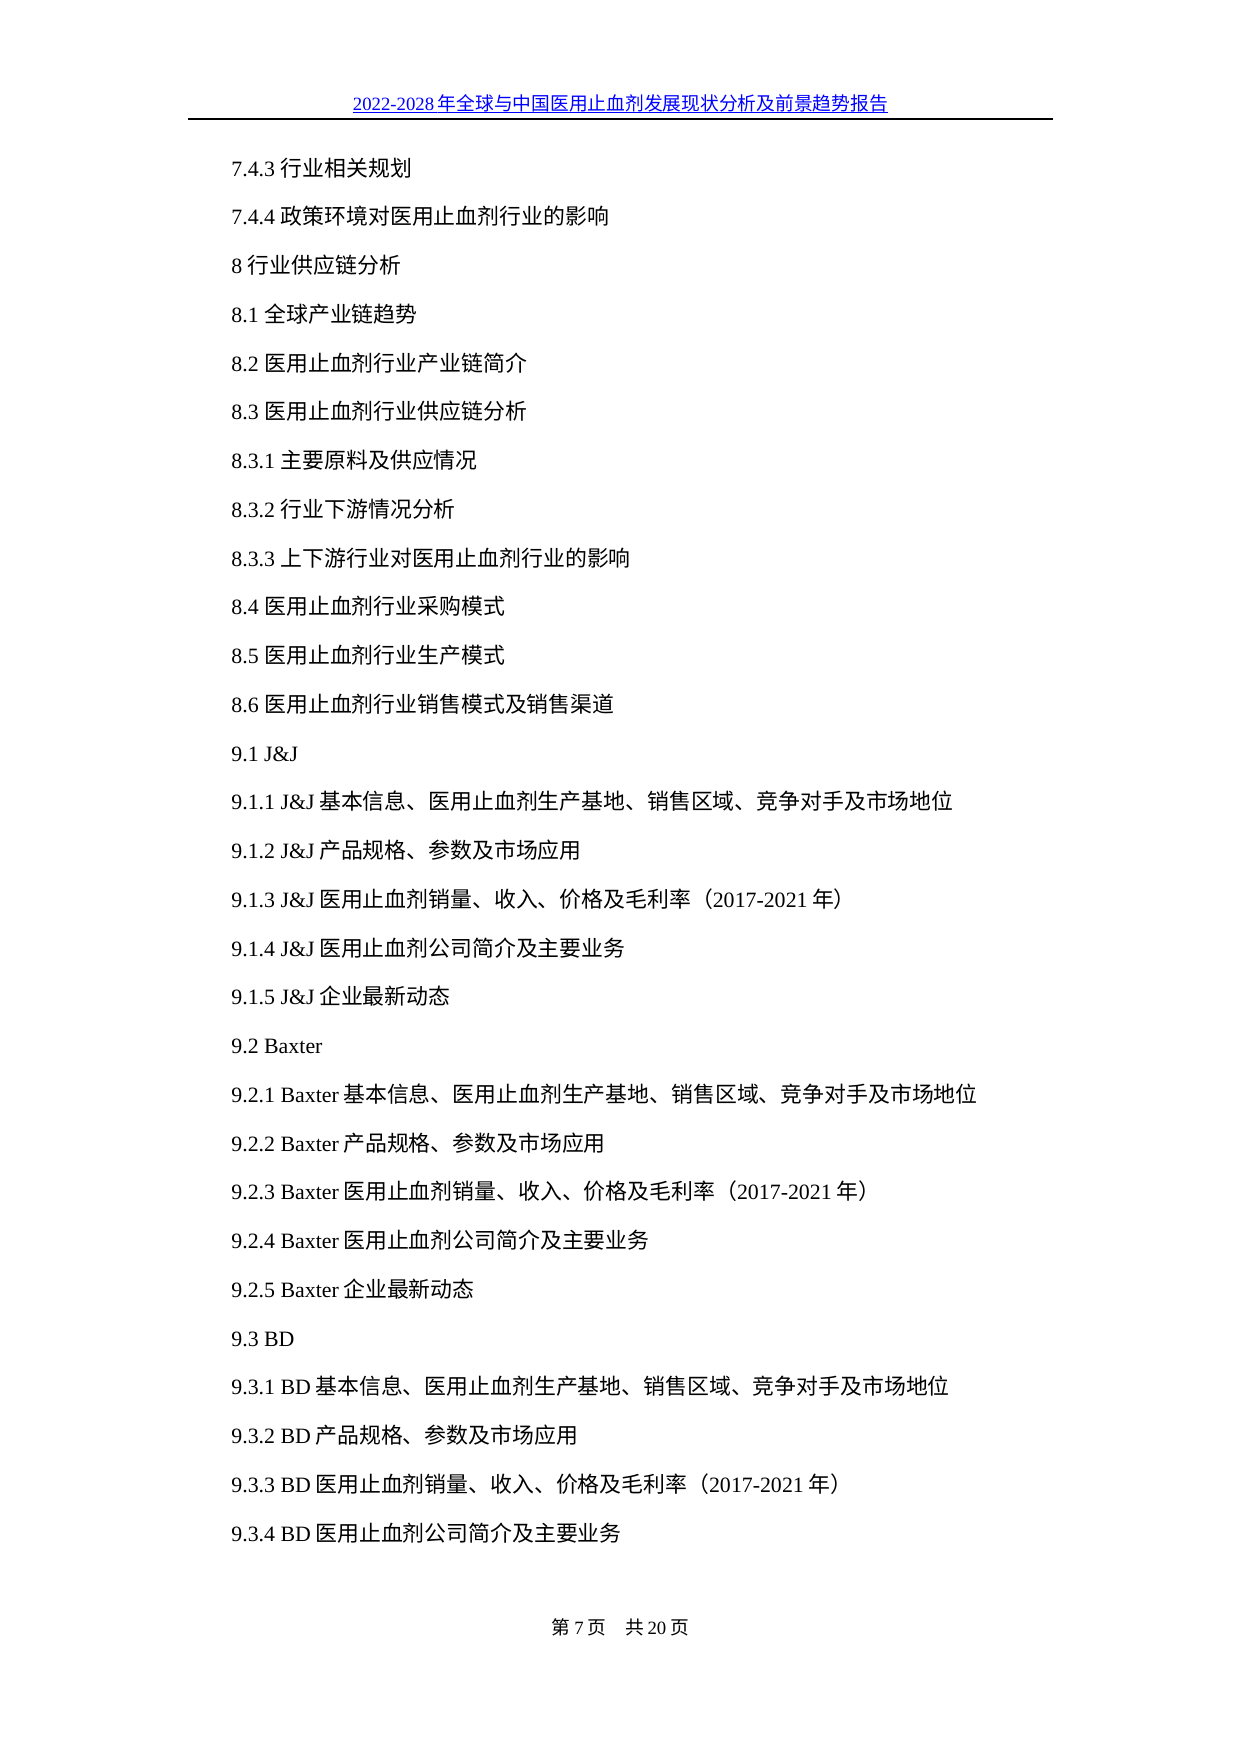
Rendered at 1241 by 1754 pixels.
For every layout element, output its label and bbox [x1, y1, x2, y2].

text [187, 150, 1053, 1548]
